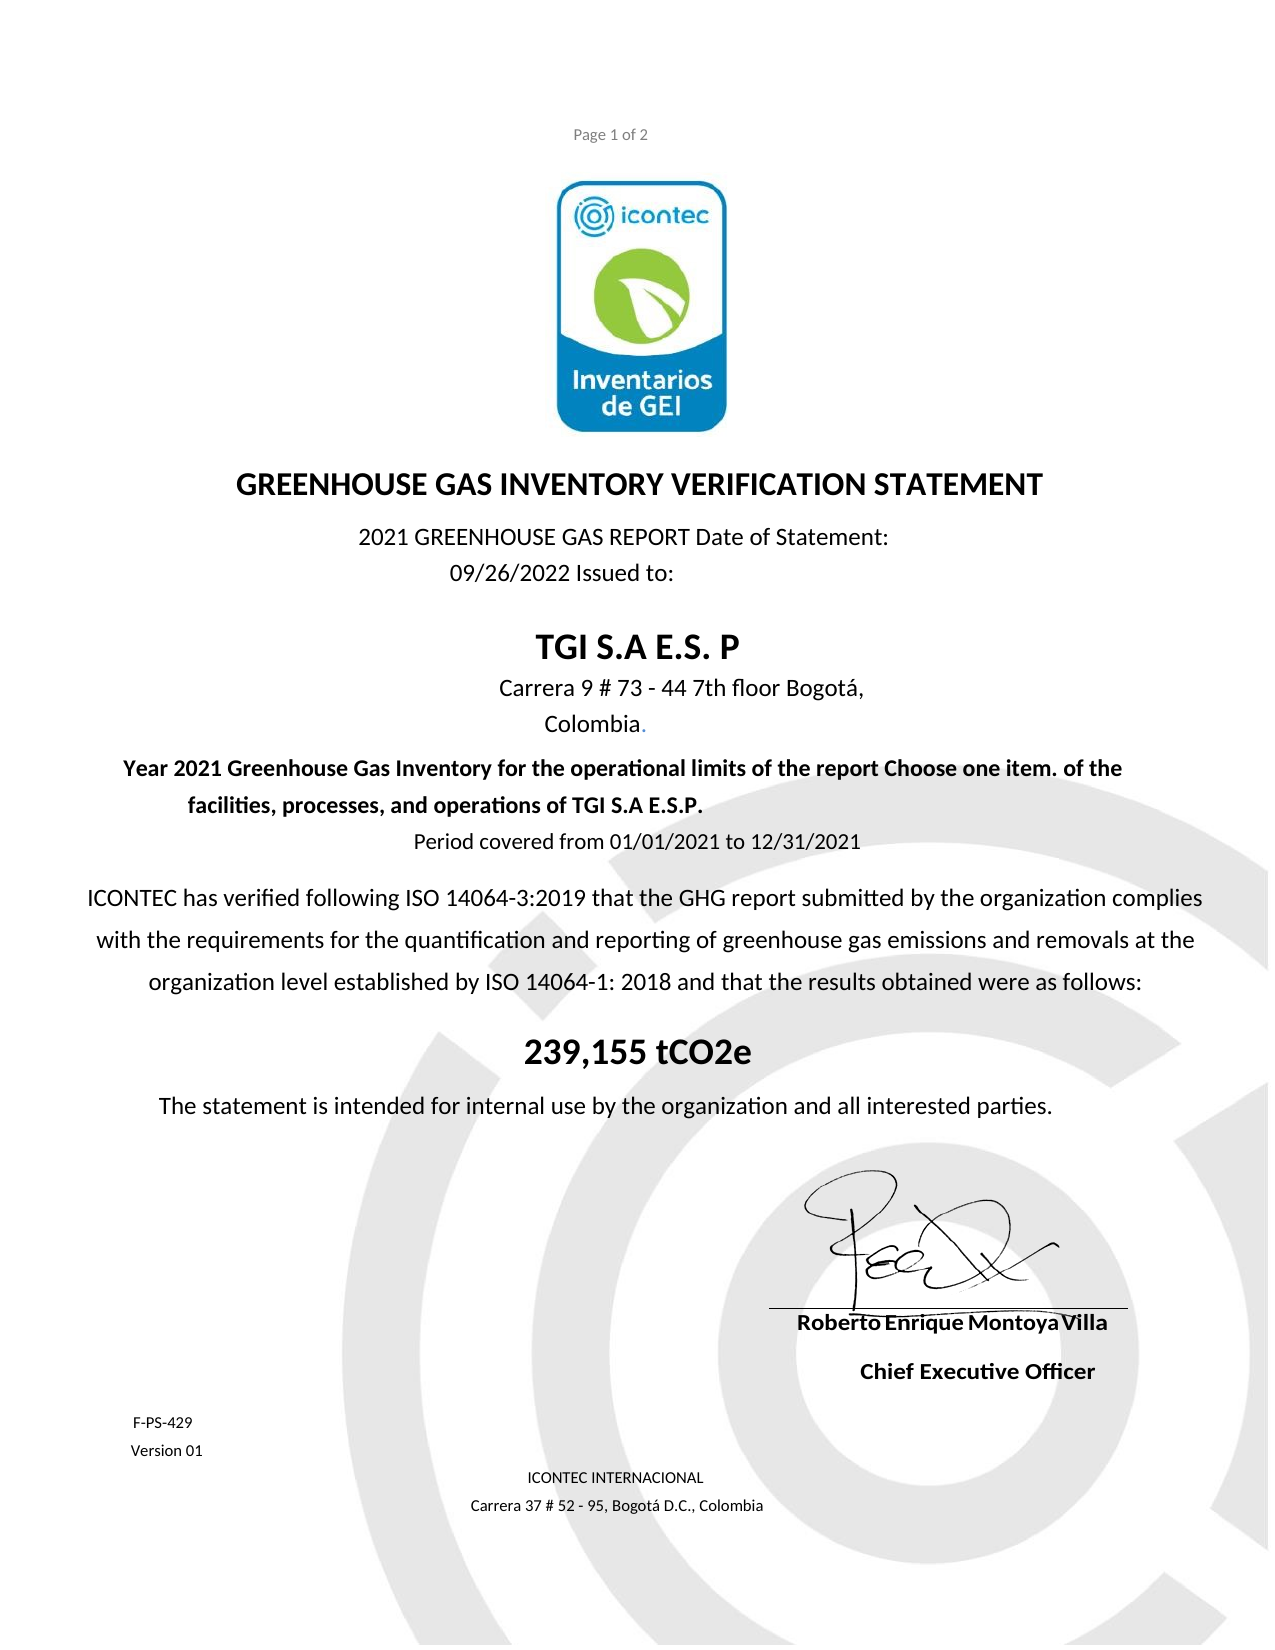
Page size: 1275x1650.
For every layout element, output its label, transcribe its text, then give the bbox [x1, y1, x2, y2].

picture [3, 0, 1271, 1645]
subtitle 239,155 tCO2e [73, 1028, 1202, 1073]
text Period covered from 01/01/2021 to 12/31/2021 [73, 827, 1201, 855]
text Carrera 9 # 73 - 44 7th floor Bogotá, Colombia. [499, 672, 867, 739]
text Page 1 of 2 [73, 124, 1148, 144]
text Year 2021 Greenhouse Gas Inventory for the operational limits of the report Choose one item. of the facilities, processes, and operations of TGI S.A E.S.P. [123, 753, 1195, 819]
text ICONTEC has verified following ISO 14064-3:2019 that the GHG report submitted by the organization complies with the requirements for the quantification and reporting of greenhouse gas emissions and removals at the organization level established by ISO 14064-1: 2018 and that the results obtained were as follows: [73, 882, 1217, 997]
subtitle GREENHOUSE GAS INVENTORY VERIFICATION STATEMENT [236, 463, 1152, 503]
text The statement is intended for internal use by the organization and all interested parties. [159, 1091, 1217, 1121]
subtitle TGI S.A E.S. P [73, 623, 1202, 669]
text 2021 GREENHOUSE GAS REPORT Date of Statement: 09/26/2022 Issued to: [358, 521, 931, 588]
